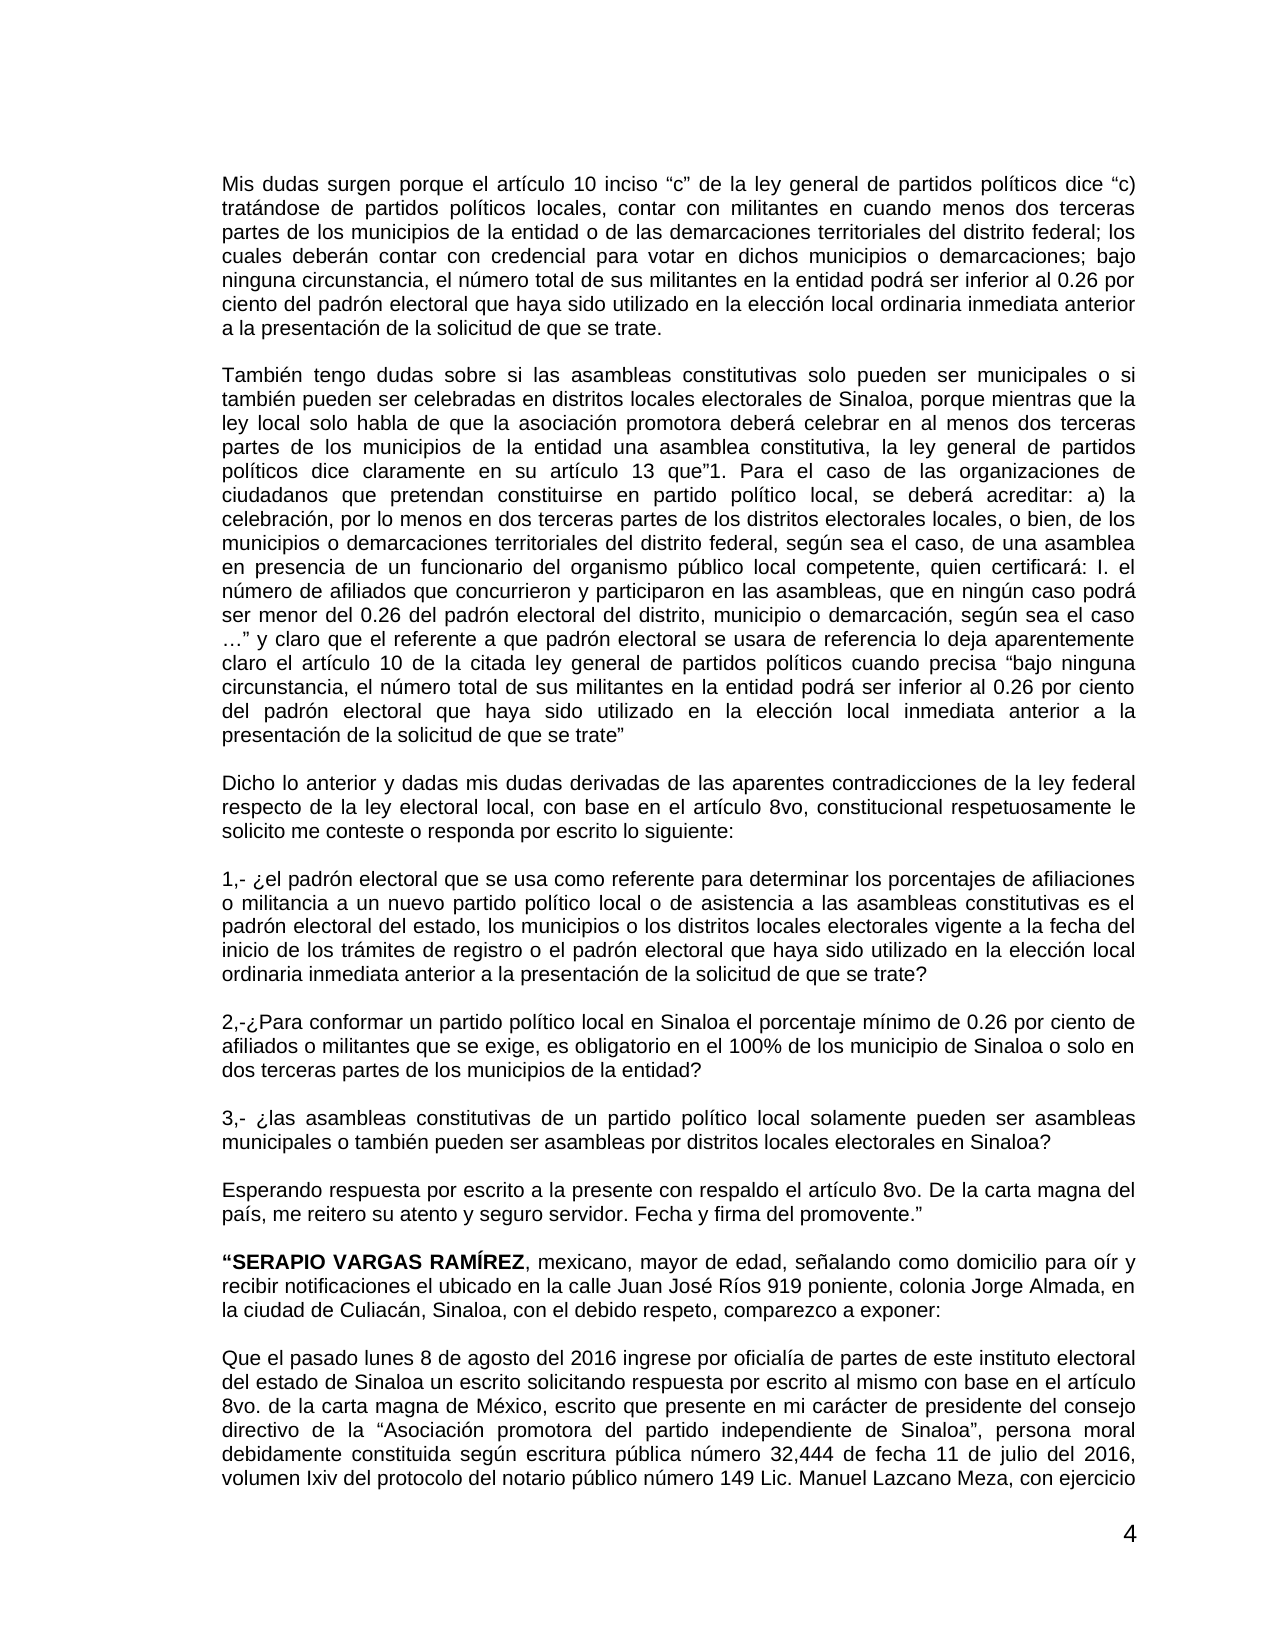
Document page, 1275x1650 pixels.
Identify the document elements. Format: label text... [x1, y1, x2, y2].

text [222, 1346, 1137, 1489]
text También tengo dudas sobre si las asambleas constitutivas solo pueden ser municipales o si también pueden ser celebradas en distritos locales electorales de Sinaloa, porque mientras que la ley local solo habla de que la asociación promotora deberá celebrar en al menos dos terceras partes de los municipios de la entidad una asamblea constitutiva, la ley general de partidos políticos dice claramente en su artículo 13 que”1. Para el caso de las organizaciones de ciudadanos que pretendan constituirse en partido político local, se deberá acreditar: a) la celebración, por lo menos en dos terceras partes de los distritos electorales locales, o bien, de los municipios o demarcaciones territoriales del distrito federal, según sea el caso, de una asamblea en presencia de un funcionario del organismo público local competente, quien certificará: I. el número de afiliados que concurrieron y participaron en las asambleas, que en ningún caso podrá ser menor del 0.26 del padrón electoral del distrito, municipio o demarcación, según sea el caso …” y claro que el referente a que padrón electoral se usara de referencia lo deja aparentemente claro el artículo 10 de la citada ley general de partidos políticos cuando precisa “bajo ninguna circunstancia, el número total de sus militantes en la entidad podrá ser inferior al 0.26 por ciento del padrón electoral que haya sido utilizado en la elección local inmediata anterior a la presentación de la solicitud de que se trate” [222, 363, 1137, 747]
text 3,- ¿las asambleas constitutivas de un partido político local solamente pueden ser asambleas municipales o también pueden ser asambleas por distritos locales electorales en Sinaloa? [222, 1106, 1137, 1154]
text 1,- ¿el padrón electoral que se usa como referente para determinar los porcentajes de afiliaciones o militancia a un nuevo partido político local o de asistencia a las asambleas constitutivas es el padrón electoral del estado, los municipios o los distritos locales electorales vigente a la fecha del inicio de los trámites de registro o el padrón electoral que haya sido utilizado en la elección local ordinaria inmediata anterior a la presentación de la solicitud de que se trate? [222, 866, 1137, 986]
text Mis dudas surgen porque el artículo 10 inciso “c” de la ley general de partidos políticos dice “c) tratándose de partidos políticos locales, contar con militantes en cuando menos dos terceras partes de los municipios de la entidad o de las demarcaciones territoriales del distrito federal; los cuales deberán contar con credencial para votar en dichos municipios o demarcaciones; bajo ninguna circunstancia, el número total de sus militantes en la entidad podrá ser inferior al 0.26 por ciento del padrón electoral que haya sido utilizado en la elección local ordinaria inmediata anterior a la presentación de la solicitud de que se trate. [222, 172, 1137, 339]
text Esperando respuesta por escrito a la presente con respaldo el artículo 8vo. De la carta magna del país, me reitero su atento y seguro servidor. Fecha y firma del promovente.” [222, 1178, 1137, 1226]
text Dicho lo anterior y dadas mis dudas derivadas de las aparentes contradicciones de la ley federal respecto de la ley electoral local, con base en el artículo 8vo, constitucional respetuosamente le solicito me conteste o responda por escrito lo siguiente: [222, 771, 1137, 842]
text “SERAPIO VARGAS RAMÍREZ, mexicano, mayor de edad, señalando como domicilio para oír y recibir notificaciones el ubicado en la calle Juan José Ríos 919 poniente, colonia Jorge Almada, en la ciudad de Culiacán, Sinaloa, con el debido respeto, comparezco a exponer: [222, 1250, 1137, 1322]
text 2,-¿Para conformar un partido político local en Sinaloa el porcentaje mínimo de 0.26 por ciento de afiliados o militantes que se exige, es obligatorio en el 100% de los municipio de Sinaloa o solo en dos terceras partes de los municipios de la entidad? [222, 1010, 1137, 1082]
